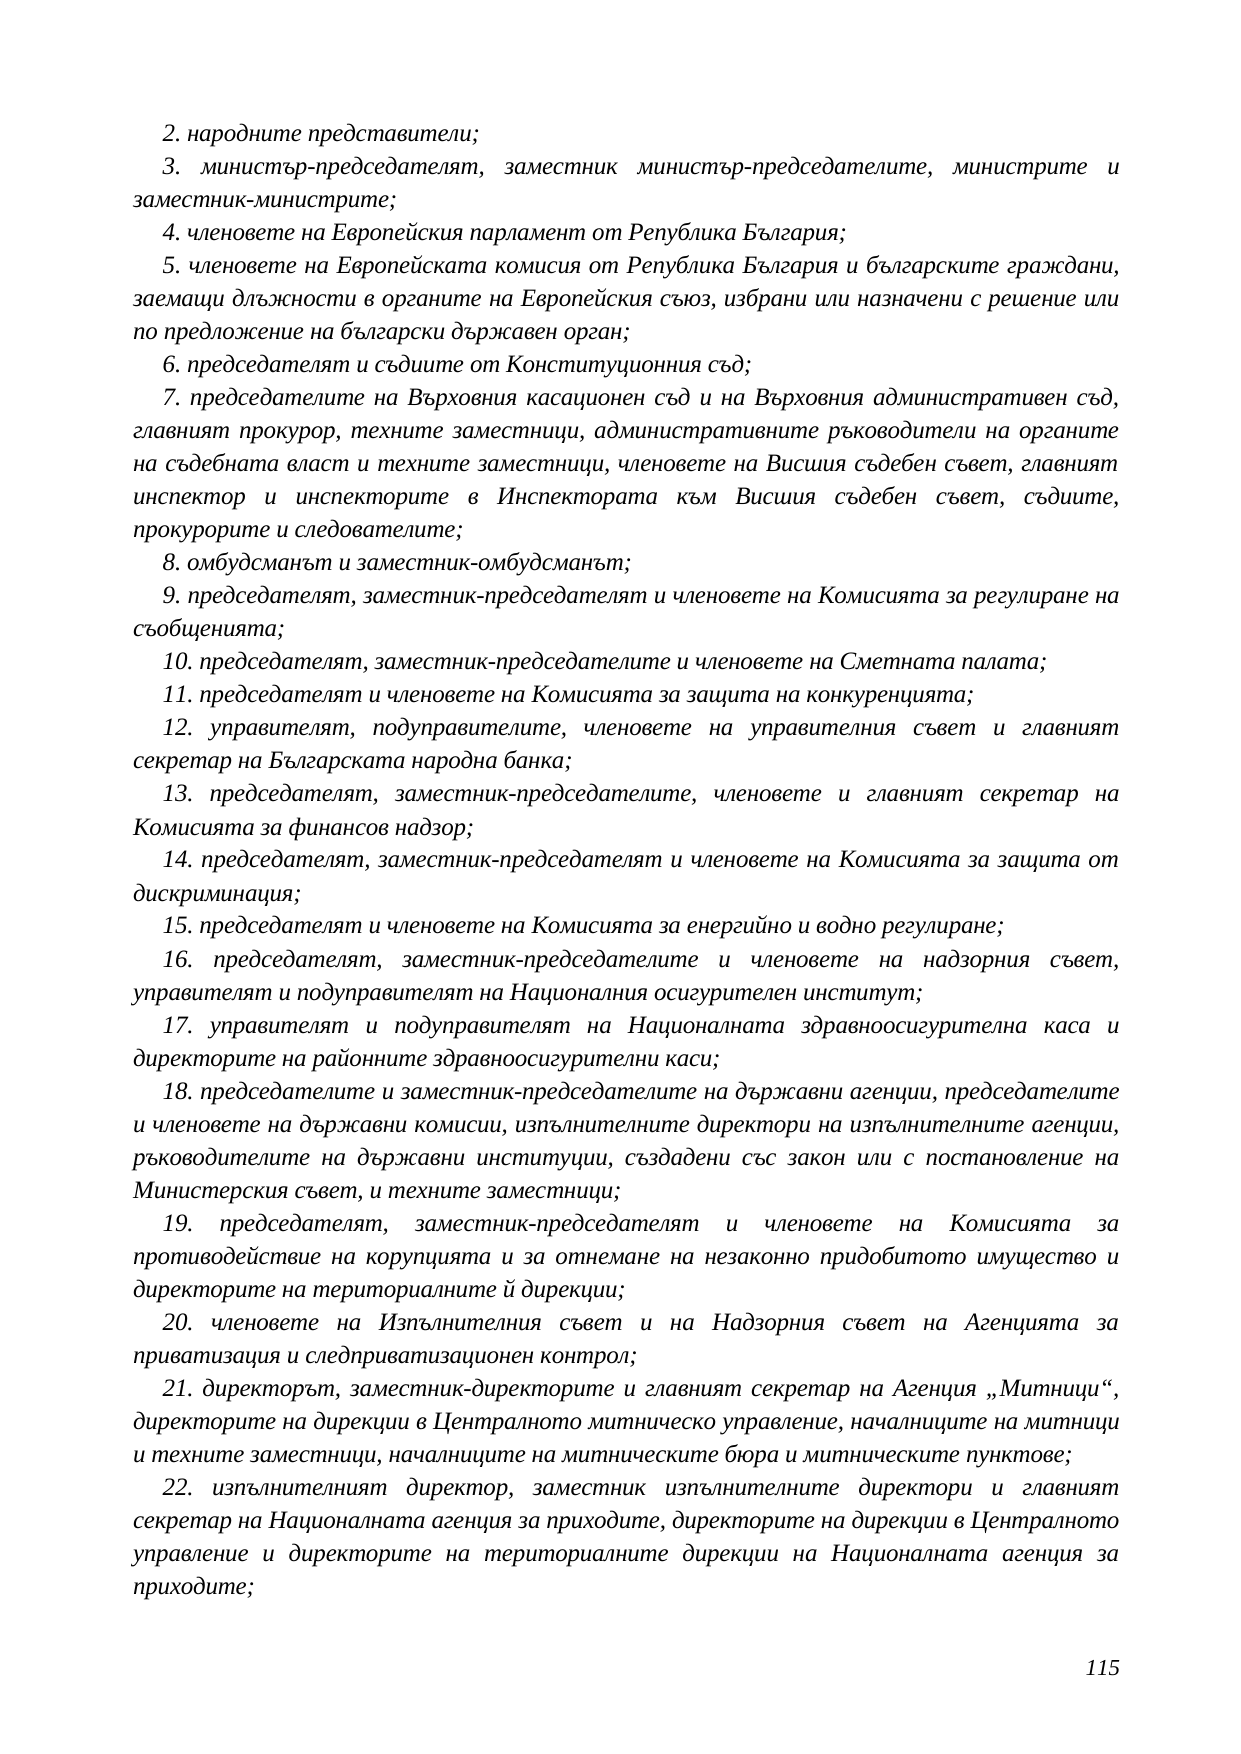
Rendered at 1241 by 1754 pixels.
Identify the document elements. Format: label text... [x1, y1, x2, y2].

text 12. управителят, подуправителите, членовете на управителния съвет и главният секретар на Българската народна банка; [133, 712, 1122, 774]
text 10. председателят, заместник-председателите и членовете на Сметната палата; [133, 646, 1122, 675]
text 9. председателят, заместник-председателят и членовете на Комисията за регулиране на съобщенията; [133, 580, 1122, 642]
text 16. председателят, заместник-председателите и членовете на надзорния съвет, управителят и подуправителят на Националния осигурителен институт; [133, 944, 1122, 1005]
text 15. председателят и членовете на Комисията за енергийно и водно регулиране; [133, 911, 1122, 939]
text 11. председателят и членовете на Комисията за защита на конкуренцията; [133, 679, 1122, 708]
text 21. директорът, заместник-директорите и главният секретар на Агенция „Митници“, директорите на дирекции в Централното митническо управление, началниците на митници и техните заместници, началниците на митническите бюра и митническите пунктове; [133, 1373, 1122, 1468]
text 19. председателят, заместник-председателят и членовете на Комисията за противодействие на корупцията и за отнемане на незаконно придобитото имущество и директорите на териториалните й дирекции; [133, 1208, 1122, 1303]
text 13. председателят, заместник-председателите, членовете и главният секретар на Комисията за финансов надзор; [133, 778, 1122, 840]
text 8. омбудсманът и заместник-омбудсманът; [133, 547, 1122, 576]
text 17. управителят и подуправителят на Националната здравноосигурителна каса и директорите на районните здравноосигурителни каси; [133, 1010, 1122, 1071]
text 7. председателите на Върховния касационен съд и на Върховния административен съд, главният прокурор, техните заместници, административните ръководители на органите на съдебната власт и техните заместници, членовете на Висшия съдебен съвет, главният инспектор и инспекторите в Инспектората към Висшия съдебен съвет, съдиите, прокурорите и следователите; [133, 382, 1122, 543]
text 5. членовете на Европейската комисия от Република България и българските граждани, заемащи длъжности в органите на Европейския съюз, избрани или назначени с решение или по предложение на български държавен орган; [133, 250, 1122, 345]
text 22. изпълнителният директор, заместник изпълнителните директори и главният секретар на Националната агенция за приходите, директорите на дирекции в Централното управление и директорите на териториалните дирекции на Националната агенция за приходите; [133, 1472, 1122, 1600]
text 18. председателите и заместник-председателите на държавни агенции, председателите и членовете на държавни комисии, изпълнителните директори на изпълнителните агенции, ръководителите на държавни институции, създадени със закон или с постановление на Министерския съвет, и техните заместници; [133, 1076, 1122, 1203]
text 14. председателят, заместник-председателят и членовете на Комисията за защита от дискриминация; [133, 844, 1122, 906]
text 3. министър-председателят, заместник министър-председателите, министрите и заместник-министрите; [133, 151, 1122, 213]
text 4. членовете на Европейския парламент от Република България; [133, 217, 1122, 246]
text 20. членовете на Изпълнителния съвет и на Надзорния съвет на Агенцията за приватизация и следприватизационен контрол; [133, 1307, 1122, 1369]
text 2. народните представители; [133, 118, 1122, 147]
text 6. председателят и съдиите от Конституционния съд; [133, 349, 1122, 378]
